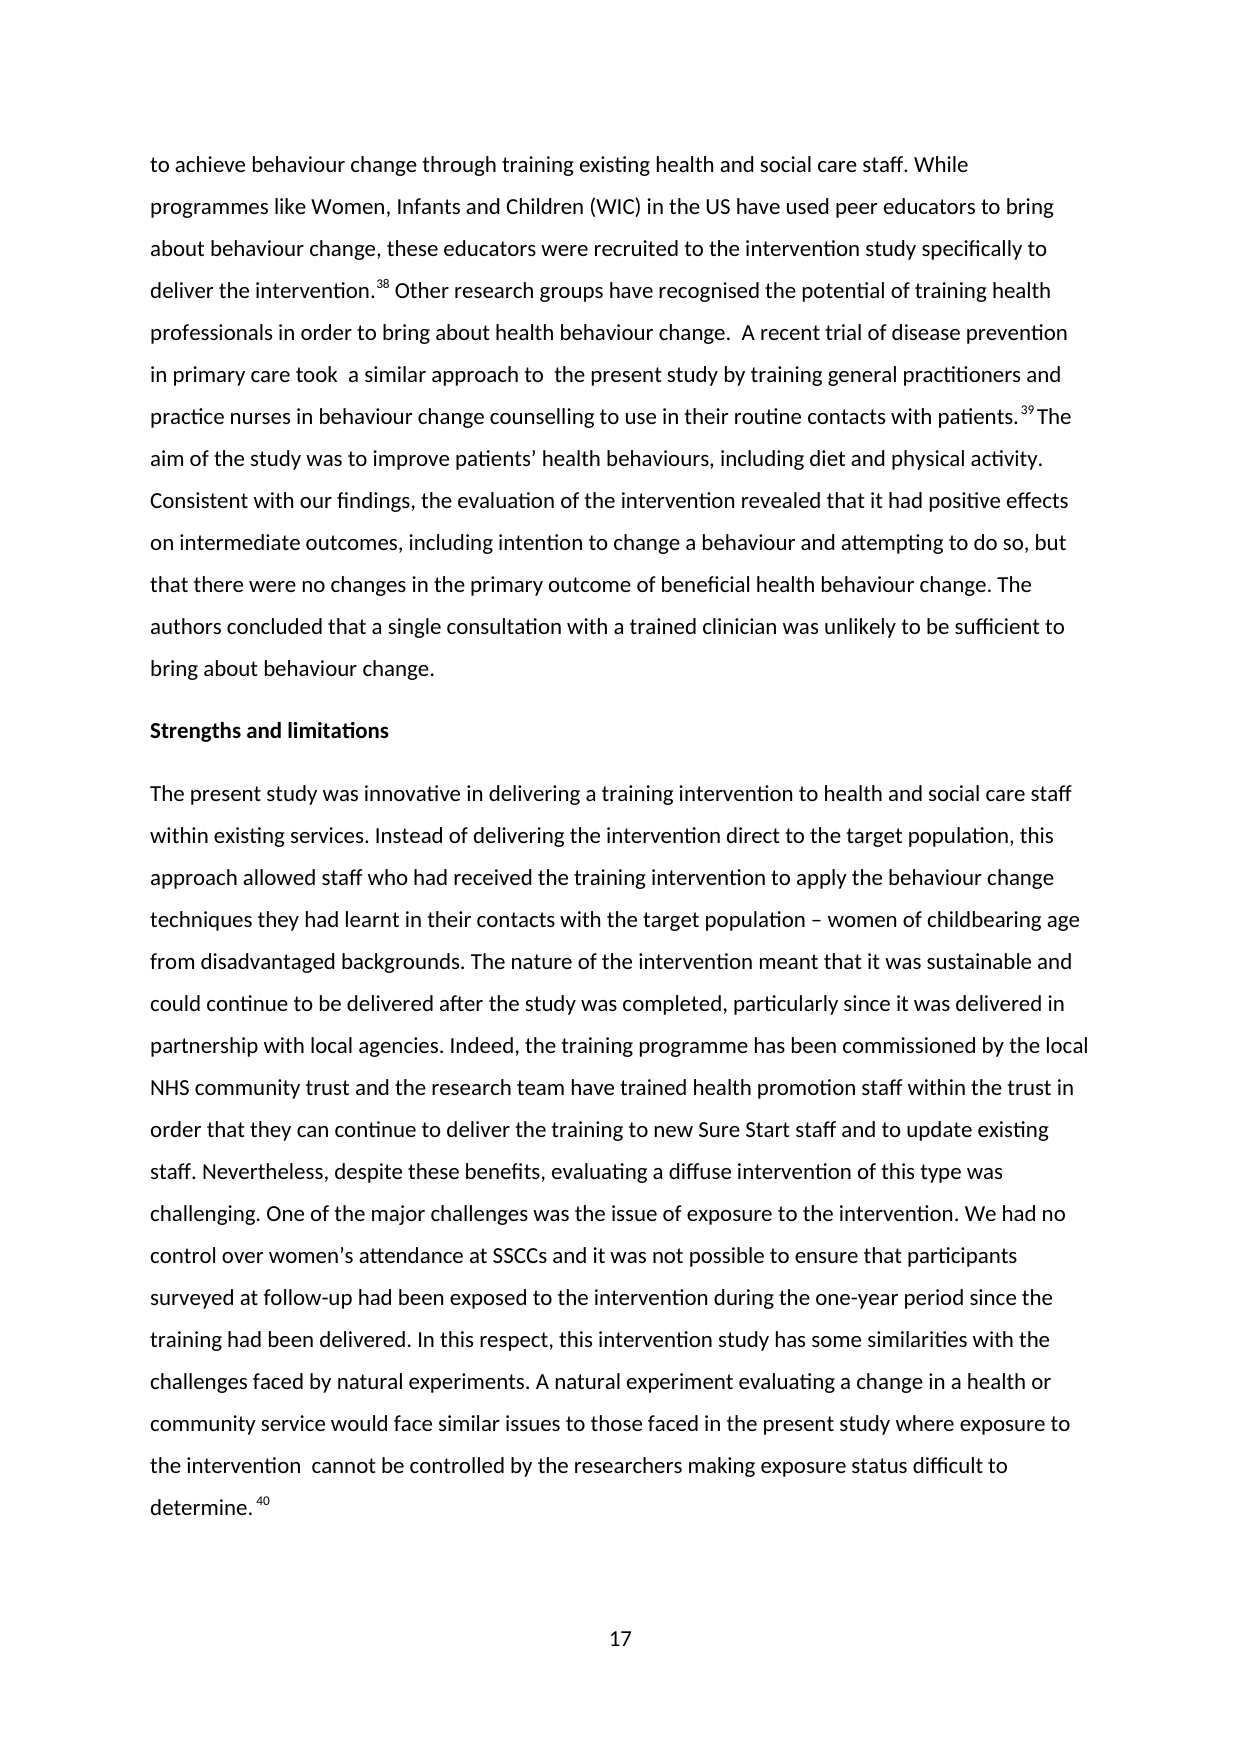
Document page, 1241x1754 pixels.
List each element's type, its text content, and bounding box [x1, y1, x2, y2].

text The present study was innovative in delivering a training intervention to health and social care staff within existing services. Instead of delivering the intervention direct to the target population, this approach allowed staff who had received the training intervention to apply the behaviour change techniques they had learnt in their contacts with the target population – women of childbearing age from disadvantaged backgrounds. The nature of the intervention meant that it was sustainable and could continue to be delivered after the study was completed, particularly since it was delivered in partnership with local agencies. Indeed, the training programme has been commissioned by the local NHS community trust and the research team have trained health promotion staff within the trust in order that they can continue to deliver the training to new Sure Start staff and to update existing staff. Nevertheless, despite these benefits, evaluating a diffuse intervention of this type was challenging. One of the major challenges was the issue of exposure to the intervention. We had no control over women’s attendance at SSCCs and it was not possible to ensure that participants surveyed at follow-up had been exposed to the intervention during the one-year period since the training had been delivered. In this respect, this intervention study has some similarities with the challenges faced by natural experiments. A natural experiment evaluating a change in a health or community service would face similar issues to those faced in the present study where exposure to the intervention cannot be controlled by the researchers making exposure status difficult to determine. 40 [150, 779, 1090, 1521]
text Strengths and limitations [150, 717, 1090, 744]
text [150, 150, 1090, 682]
